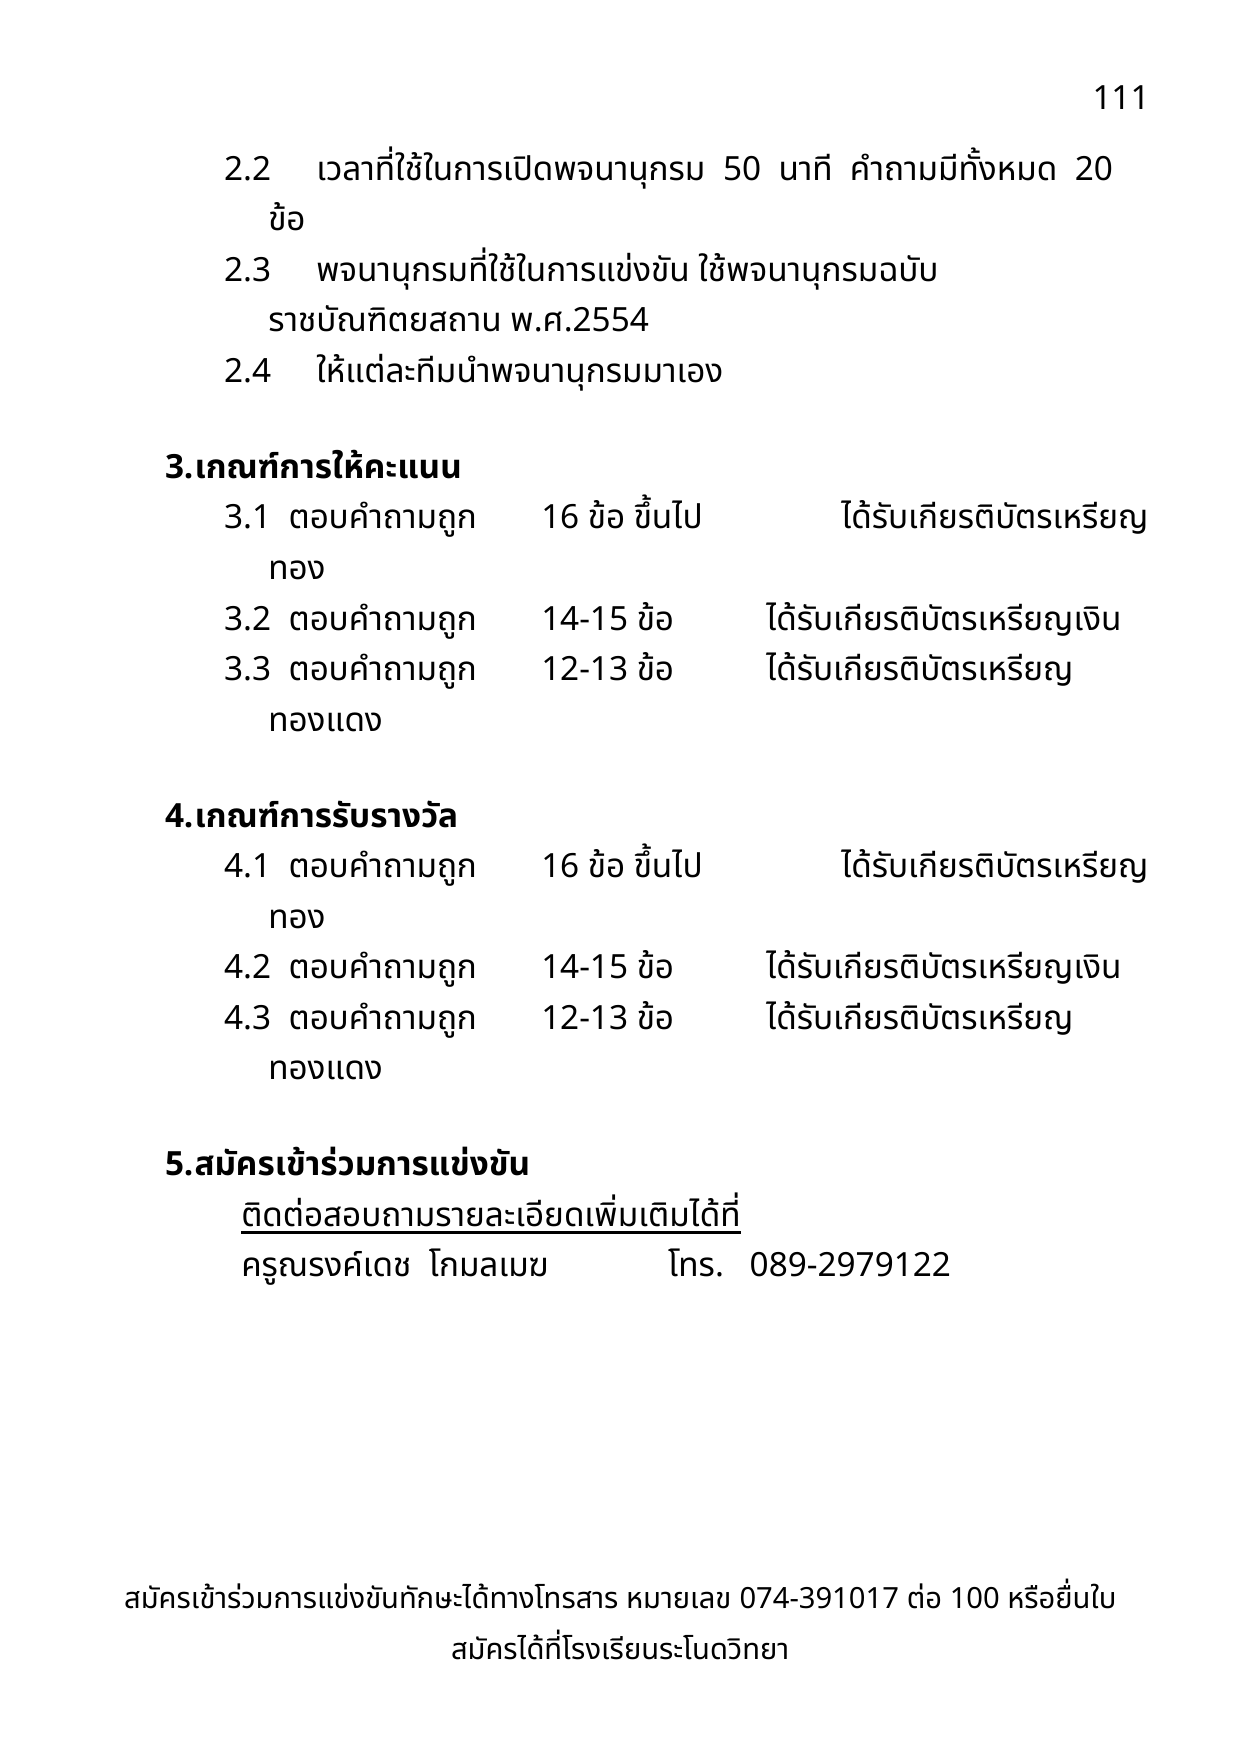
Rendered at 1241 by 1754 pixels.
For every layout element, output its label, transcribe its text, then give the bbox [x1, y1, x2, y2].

text ครูณรงค์เดช โกมลเมฆ โทร. 089-2979122 [166, 1241, 1149, 1292]
list เวลาที่ใช้ในการเปิดพจนานุกรม 50 นาที คำถามมีทั้งหมด 20 ข้อ [224, 144, 1149, 245]
text ติดต่อสอบถามรายละเอียดเพิ่มเติมได้ที่ [166, 1191, 1149, 1241]
list สมัครเข้าร่วมการแข่งขัน [165, 1140, 1149, 1191]
text 4.2 ตอบคำถามถูก 14-15 ข้อ ได้รับเกียรติบัตรเหรียญเงิน [224, 943, 1149, 994]
text 4.3 ตอบคำถามถูก 12-13 ข้อ ได้รับเกียรติบัตรเหรียญทองแดง [224, 994, 1149, 1095]
list ให้แต่ละทีมนำพจนานุกรมมาเอง [224, 347, 1149, 397]
text 3.3 ตอบคำถามถูก 12-13 ข้อ ได้รับเกียรติบัตรเหรียญทองแดง [224, 645, 1149, 746]
text 3.1 ตอบคำถามถูก 16 ข้อ ขึ้นไป ได้รับเกียรติบัตรเหรียญทอง [224, 493, 1149, 594]
text 3.2 ตอบคำถามถูก 14-15 ข้อ ได้รับเกียรติบัตรเหรียญเงิน [224, 594, 1149, 645]
list พจนานุกรมที่ใช้ในการแข่งขัน ใช้พจนานุกรมฉบับราชบัณฑิตยสถาน พ.ศ.2554 [224, 245, 1149, 347]
list เกณฑ์การรับรางวัล [165, 791, 1149, 842]
list เกณฑ์การให้คะแนน [165, 443, 1149, 493]
text 4.1 ตอบคำถามถูก 16 ข้อ ขึ้นไป ได้รับเกียรติบัตรเหรียญทอง [224, 842, 1149, 943]
